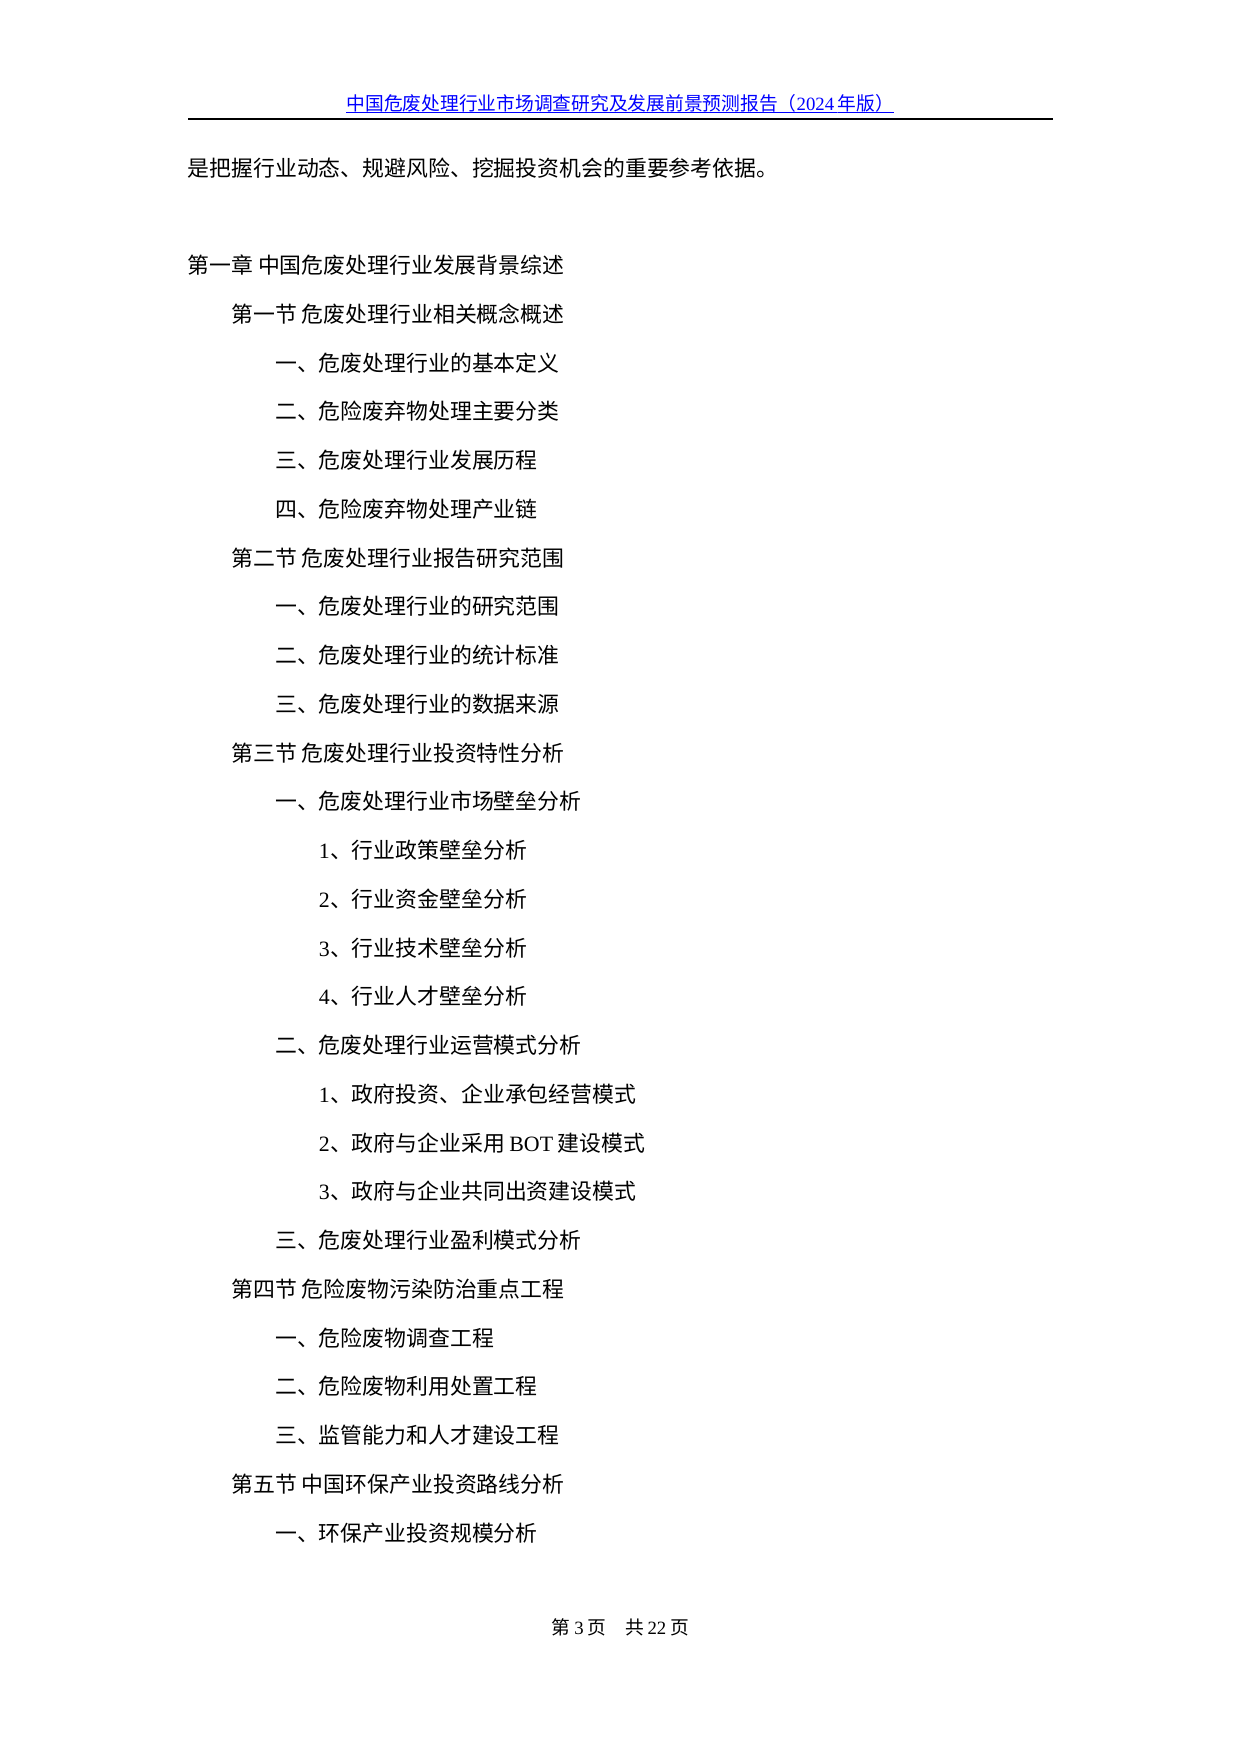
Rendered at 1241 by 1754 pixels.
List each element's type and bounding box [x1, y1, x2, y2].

text [187, 150, 1053, 1548]
